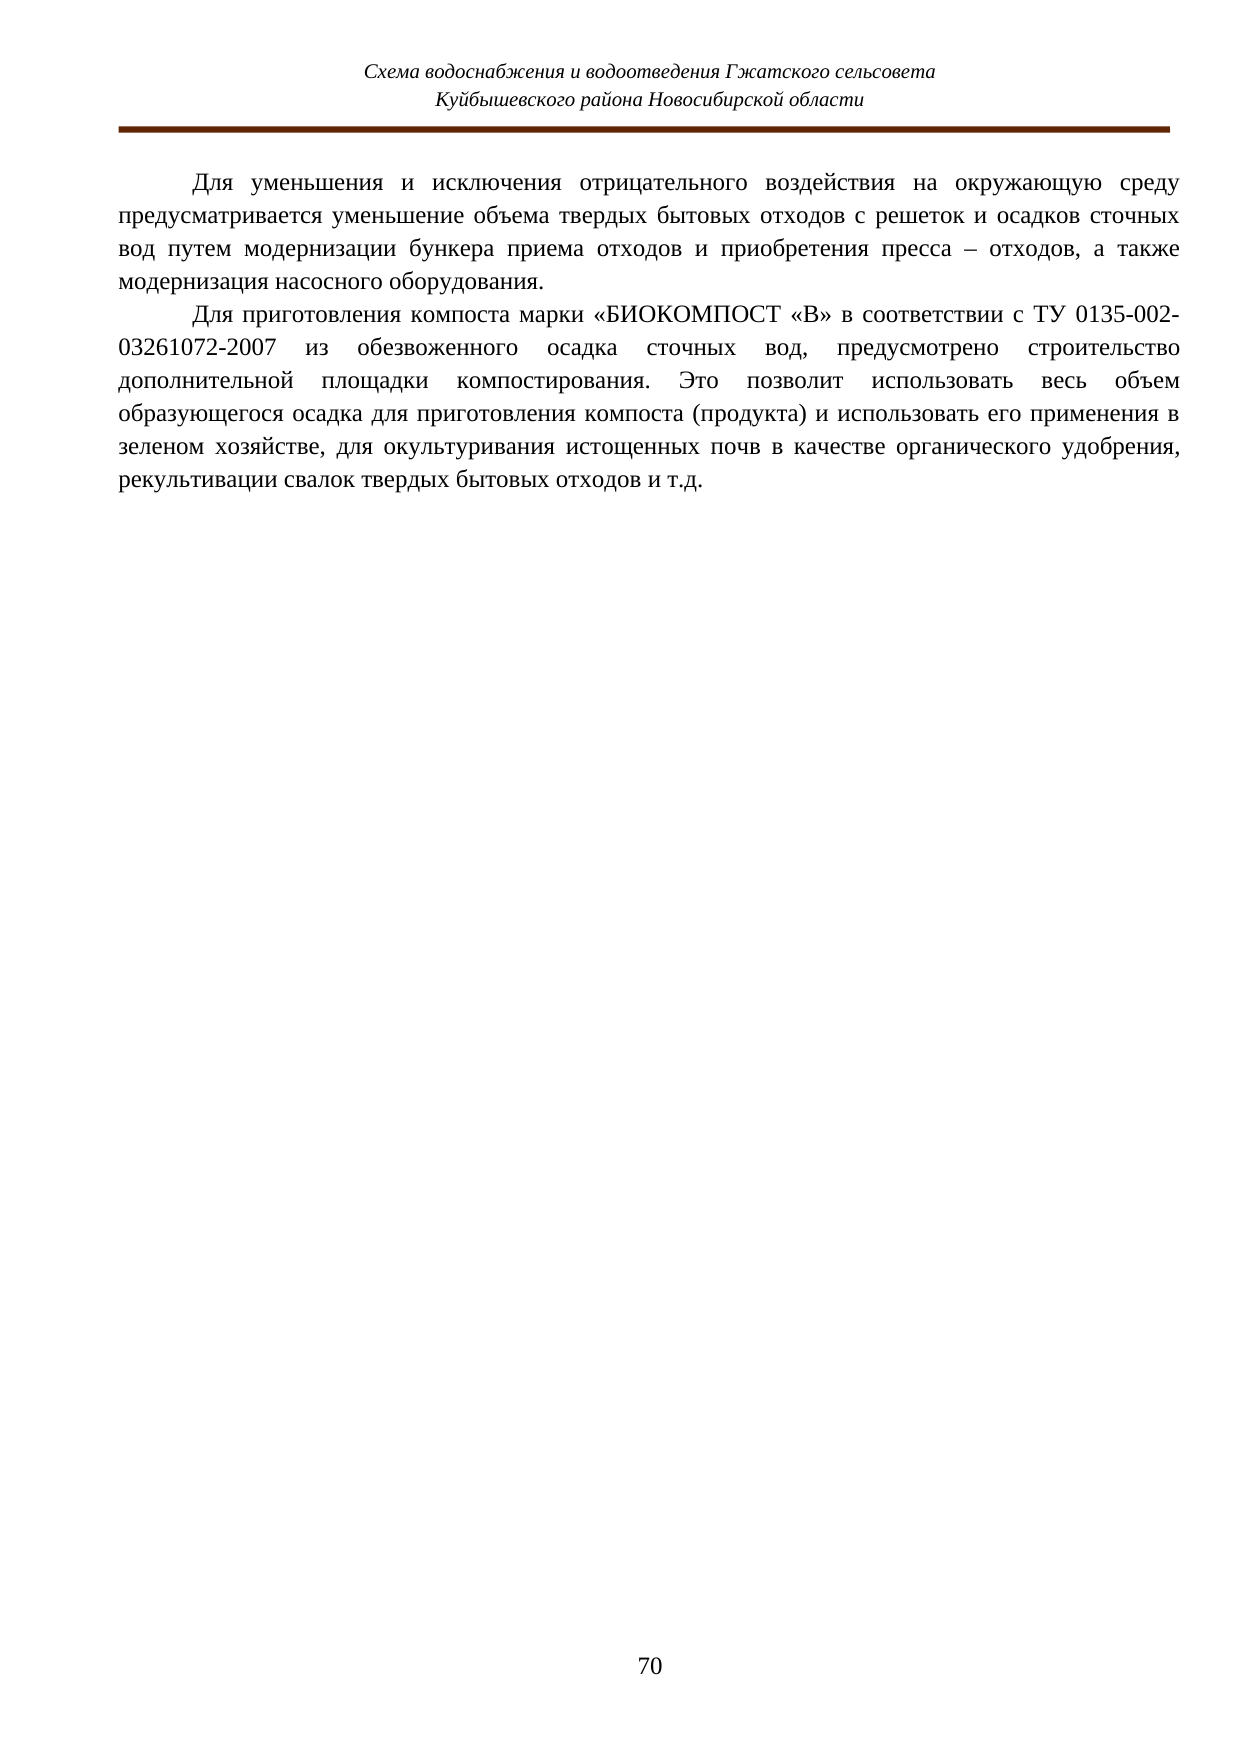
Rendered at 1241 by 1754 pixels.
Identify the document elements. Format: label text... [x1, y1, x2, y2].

text Для приготовления компоста марки «БИОКОМПОСТ «В» в соответствии с ТУ 0135-002-03261072-2007 из обезвоженного осадка сточных вод, предусмотрено строительство дополнительной площадки компостирования. Это позволит использовать весь объем образующегося осадка для приготовления компоста (продукта) и использовать его применения в зеленом хозяйстве, для окультуривания истощенных почв в качестве органического удобрения, рекультивации свалок твердых бытовых отходов и т.д. [118, 299, 1181, 493]
text Для уменьшения и исключения отрицательного воздействия на окружающую среду предусматривается уменьшение объема твердых бытовых отходов с решеток и осадков сточных вод путем модернизации бункера приема отходов и приобретения пресса – отходов, а также модернизация насосного оборудования. [118, 167, 1181, 295]
